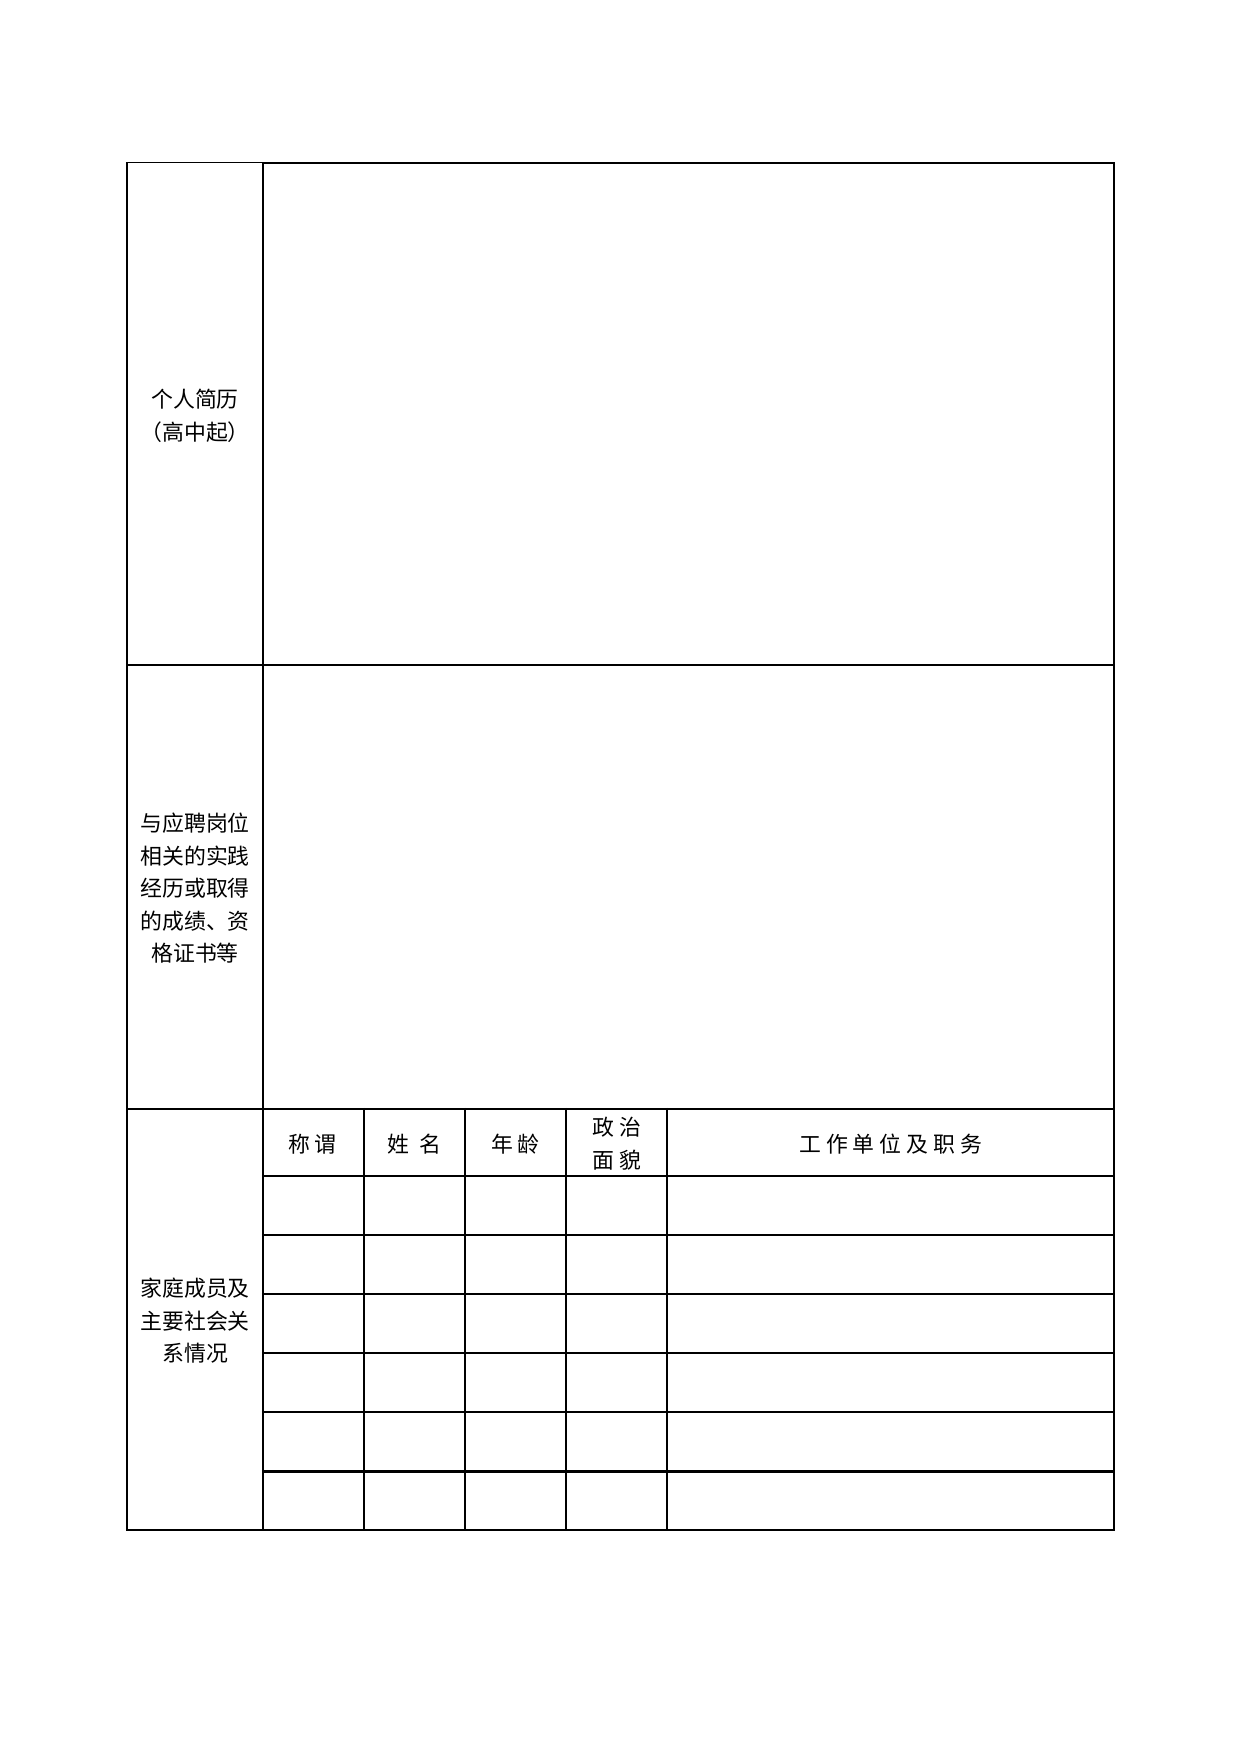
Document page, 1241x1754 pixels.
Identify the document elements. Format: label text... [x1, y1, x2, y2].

table_cell 政 治 面 貌 [567, 1110, 666, 1175]
table_cell [668, 1354, 1113, 1411]
table_cell [264, 1295, 363, 1352]
table_cell [668, 1413, 1113, 1470]
table_cell 姓 名 [365, 1110, 464, 1175]
table_cell [466, 1473, 565, 1529]
table_cell [567, 1354, 666, 1411]
table_cell [668, 1473, 1113, 1529]
table_cell [365, 1413, 464, 1470]
table_cell [668, 1177, 1113, 1234]
table_cell [264, 1413, 363, 1470]
table_cell 家庭成员及主要社会关系情况 [128, 1110, 262, 1529]
table_cell [264, 164, 1113, 664]
table_cell 个人简历 （高中起） [128, 163, 262, 664]
table_cell [567, 1473, 666, 1529]
table_cell 与应聘岗位相关的实践经历或取得的成绩、资格证书等 [128, 666, 262, 1108]
table_cell [264, 1473, 363, 1529]
table_cell [365, 1354, 464, 1411]
table_cell [365, 1177, 464, 1234]
table_cell [264, 1177, 363, 1234]
table_cell [668, 1236, 1113, 1293]
table_cell 称 谓 [264, 1110, 363, 1175]
table_cell [365, 1295, 464, 1352]
table_cell 年 龄 [466, 1110, 565, 1175]
table_cell [668, 1295, 1113, 1352]
table_cell [567, 1177, 666, 1234]
table_cell [567, 1236, 666, 1293]
table_cell [567, 1295, 666, 1352]
table_cell [365, 1473, 464, 1529]
table_cell [264, 1354, 363, 1411]
table_cell [466, 1236, 565, 1293]
table_cell [567, 1413, 666, 1470]
table_cell [466, 1295, 565, 1352]
table_cell [365, 1236, 464, 1293]
table_cell [466, 1177, 565, 1234]
table_cell [264, 1236, 363, 1293]
table_cell [466, 1413, 565, 1470]
table_cell [264, 666, 1113, 1108]
table_cell [466, 1354, 565, 1411]
table_cell 工 作 单 位 及 职 务 [668, 1110, 1113, 1175]
